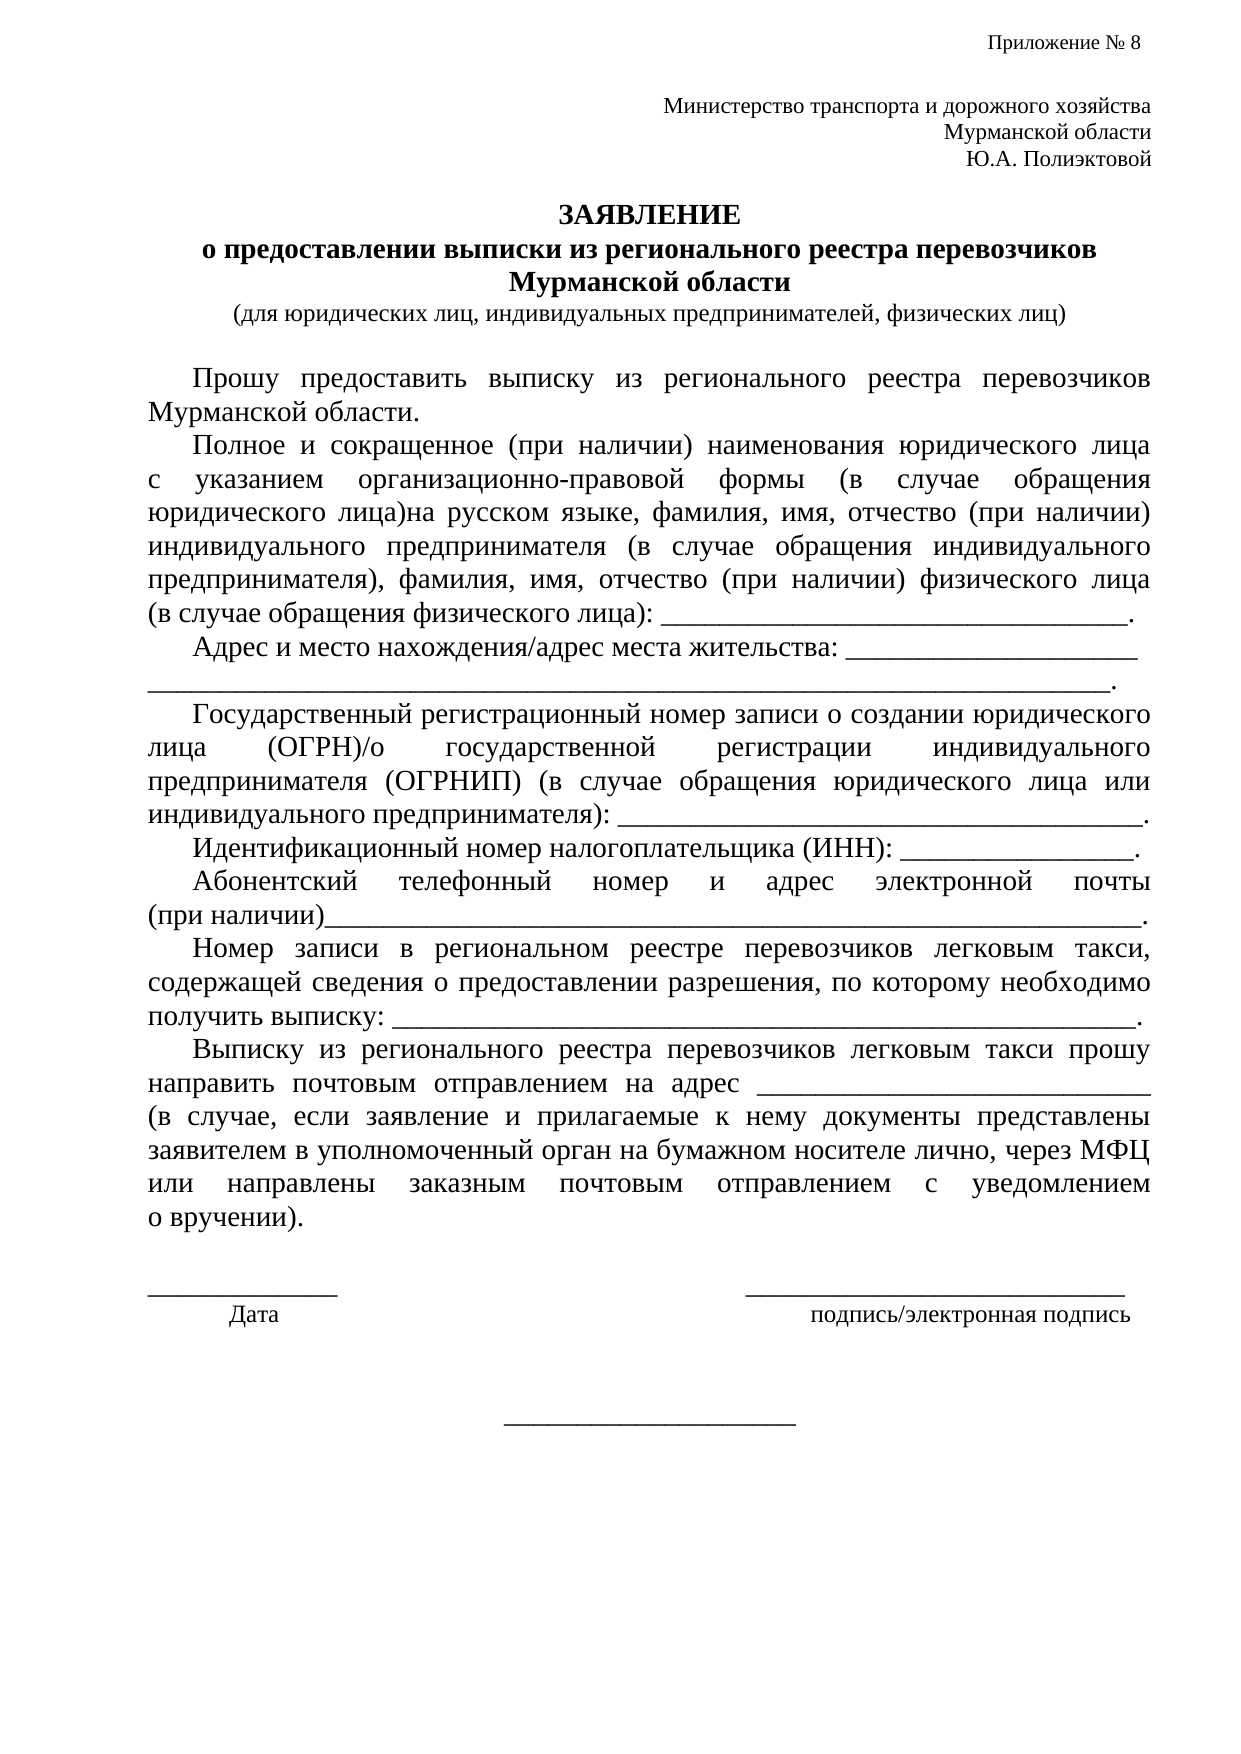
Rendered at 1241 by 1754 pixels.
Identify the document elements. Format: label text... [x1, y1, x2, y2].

text (для юридических лиц, индивидуальных предпринимателей, физических лиц) [148, 298, 1152, 327]
text __________________________________________________________________. [148, 662, 1152, 696]
text Прошу предоставить выписку из регионального реестра перевозчиков Мурманской области. [148, 360, 1152, 427]
text _____________ __________________________ [148, 1266, 1152, 1299]
text Номер записи в региональном реестре перевозчиков легковым такси, содержащей сведения о предоставлении разрешения, по которому необходимо получить выписку: ___________________________________________________. [148, 931, 1152, 1031]
text о предоставлении выписки из регионального реестра перевозчиков [148, 231, 1152, 264]
text ____________________ [148, 1395, 1152, 1429]
text Государственный регистрационный номер записи о создании юридического лица (ОГРН)/о государственной регистрации индивидуального предпринимателя (ОГРНИП) (в случае обращения юридического лица или индивидуального предпринимателя): ____________________________________. [148, 696, 1152, 830]
text Выписку из регионального реестра перевозчиков легковым такси прошу направить почтовым отправлением на адрес ___________________________ (в случае, если заявление и прилагаемые к нему документы представлены заявителем в уполномоченный орган на бумажном носителе лично, через МФЦ или направлены заказным почтовым отправлением с уведомлением о вручении). [148, 1031, 1152, 1232]
text Идентификационный номер налогоплательщика (ИНН): ________________. [148, 830, 1152, 863]
text Адрес и место нахождения/адрес места жительства: ____________________ [148, 629, 1152, 662]
text Полное и сокращенное (при наличии) наименования юридического лица с указанием организационно-правовой формы (в случае обращения юридического лица)на русском языке, фамилия, имя, отчество (при наличии) индивидуального предпринимателя (в случае обращения индивидуального предпринимателя), фамилия, имя, отчество (при наличии) физического лица (в случае обращения физического лица): ________________________________. [148, 427, 1152, 629]
text ЗАЯВЛЕНИЕ [148, 197, 1152, 231]
text Абонентский телефонный номер и адрес электронной почты (при наличии)________________________________________________________. [148, 863, 1152, 931]
text Ю.А. Полиэктовой [148, 145, 1152, 171]
text Министерство транспорта и дорожного хозяйства [148, 92, 1152, 118]
text Мурманской области [148, 118, 1152, 145]
text Мурманской области [148, 264, 1152, 298]
table_header Приложение № 8 [709, 30, 1152, 54]
text Дата подпись/электронная подпись [148, 1299, 1152, 1328]
